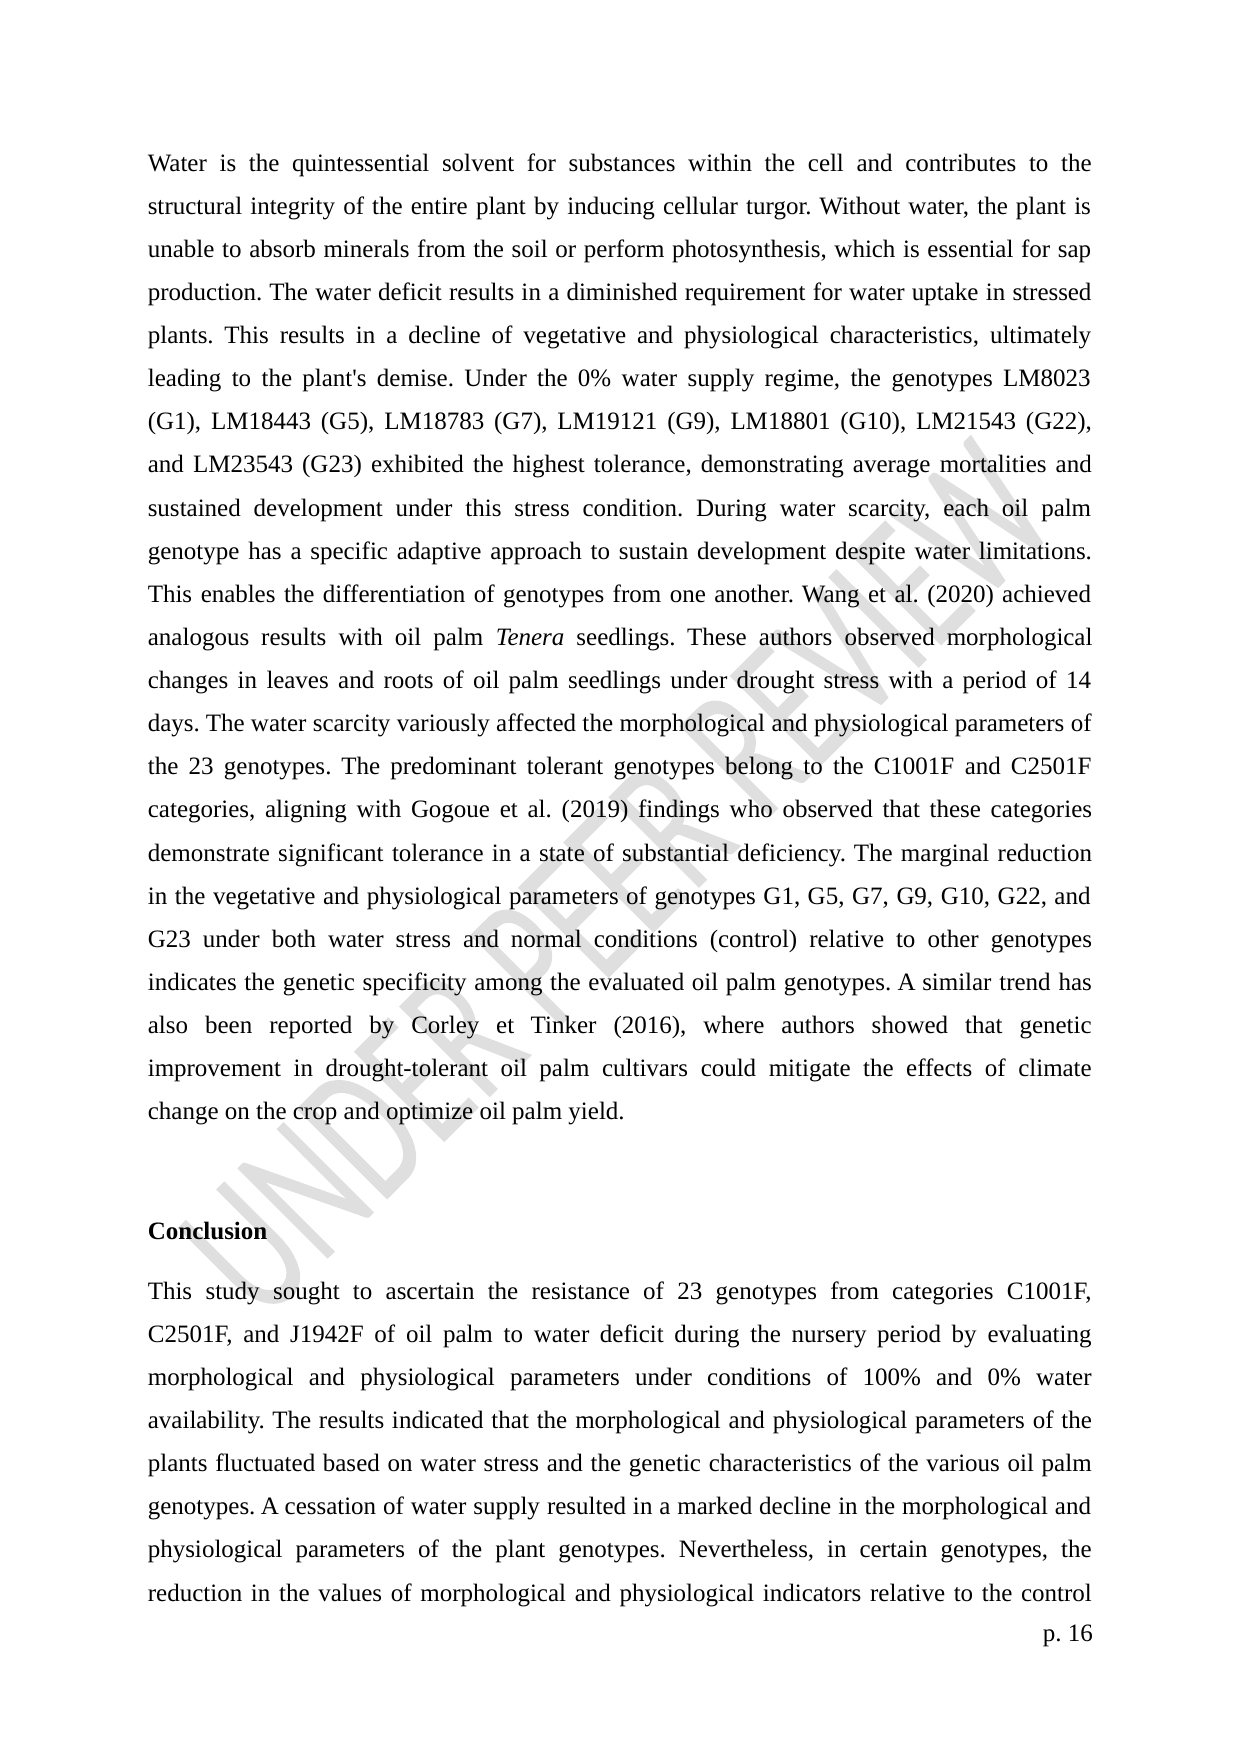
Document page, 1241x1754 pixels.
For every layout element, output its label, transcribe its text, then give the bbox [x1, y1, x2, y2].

text Water is the quintessential solvent for substances within the cell and contributes to the structural integrity of the entire plant by inducing cellular turgor. Without water, the plant is unable to absorb minerals from the soil or perform photosynthesis, which is essential for sap production. The water deficit results in a diminished requirement for water uptake in stressed plants. This results in a decline of vegetative and physiological characteristics, ultimately leading to the plant's demise. Under the 0% water supply regime, the genotypes LM8023 (G1), LM18443 (G5), LM18783 (G7), LM19121 (G9), LM18801 (G10), LM21543 (G22), and LM23543 (G23) exhibited the highest tolerance, demonstrating average mortalities and sustained development under this stress condition. During water scarcity, each oil palm genotype has a specific adaptive approach to sustain development despite water limitations. This enables the differentiation of genotypes from one another. Wang et al. (2020) achieved analogous results with oil palm Tenera seedlings. These authors observed morphological changes in leaves and roots of oil palm seedlings under drought stress with a period of 14 days. The water scarcity variously affected the morphological and physiological parameters of the 23 genotypes. The predominant tolerant genotypes belong to the C1001F and C2501F categories, aligning with Gogoue et al. (2019) findings who observed that these categories demonstrate significant tolerance in a state of substantial deficiency. The marginal reduction in the vegetative and physiological parameters of genotypes G1, G5, G7, G9, G10, G22, and G23 under both water stress and normal conditions (control) relative to other genotypes indicates the genetic specificity among the evaluated oil palm genotypes. A similar trend has also been reported by Corley et Tinker (2016), where authors showed that genetic improvement in drought-tolerant oil palm cultivars could mitigate the effects of climate change on the crop and optimize oil palm yield. [148, 148, 1093, 1125]
text Conclusion [148, 1216, 1093, 1245]
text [148, 1276, 1093, 1606]
